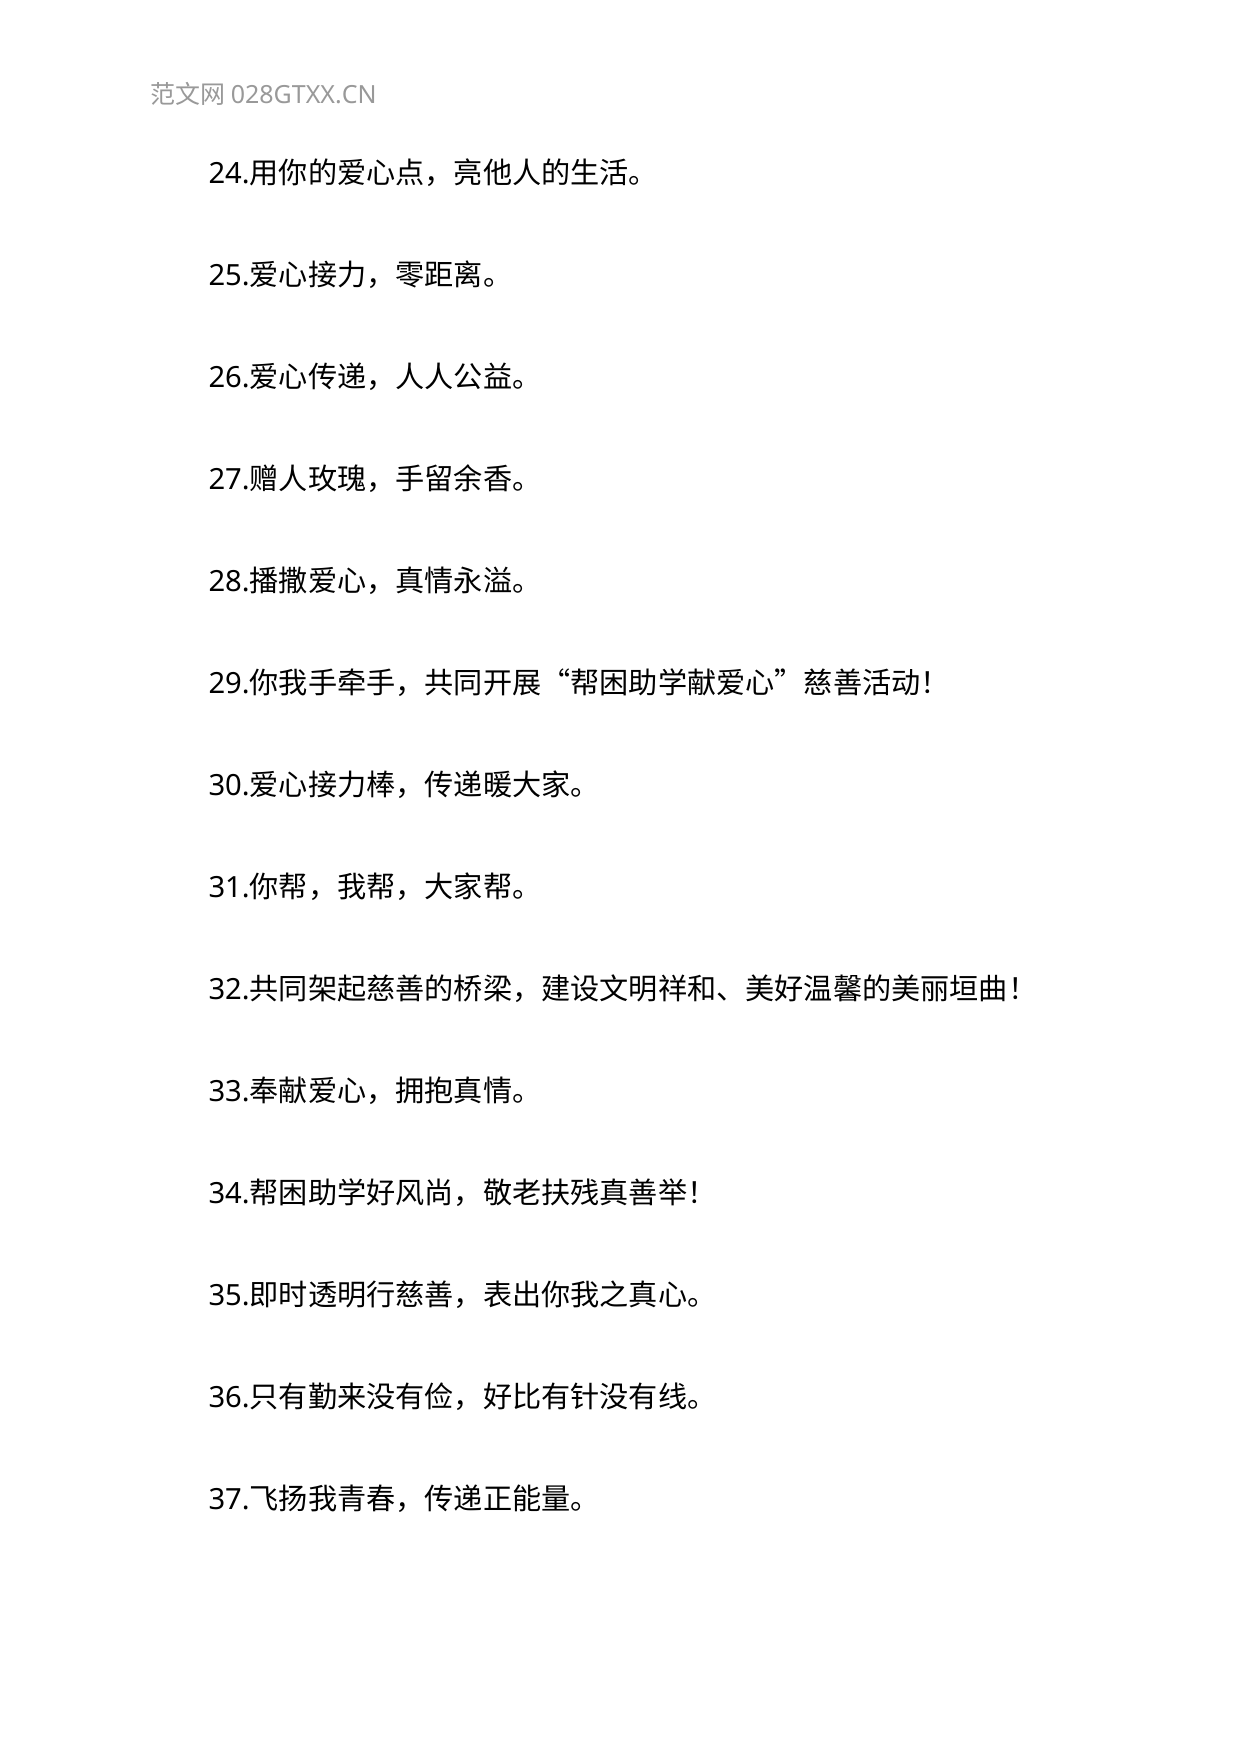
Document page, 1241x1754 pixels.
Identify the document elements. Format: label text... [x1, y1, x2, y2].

text 34.帮困助学好风尚，敬老扶残真善举！ [150, 1170, 1090, 1212]
text 35.即时透明行慈善，表出你我之真心。 [150, 1272, 1090, 1314]
text 28.播撒爱心，真情永溢。 [150, 558, 1090, 600]
text 24.用你的爱心点，亮他人的生活。 [150, 150, 1090, 192]
text 26.爱心传递，人人公益。 [150, 354, 1090, 396]
text 32.共同架起慈善的桥梁，建设文明祥和、美好温馨的美丽垣曲！ [150, 966, 1090, 1008]
text 30.爱心接力棒，传递暖大家。 [150, 762, 1090, 804]
text 33.奉献爱心，拥抱真情。 [150, 1068, 1090, 1110]
text 29.你我手牵手，共同开展“帮困助学献爱心”慈善活动！ [150, 660, 1090, 702]
text 25.爱心接力，零距离。 [150, 252, 1090, 294]
text 36.只有勤来没有俭，好比有针没有线。 [150, 1374, 1090, 1416]
text 27.赠人玫瑰，手留余香。 [150, 456, 1090, 498]
text 37.飞扬我青春，传递正能量。 [150, 1476, 1090, 1518]
text 31.你帮，我帮，大家帮。 [150, 864, 1090, 906]
